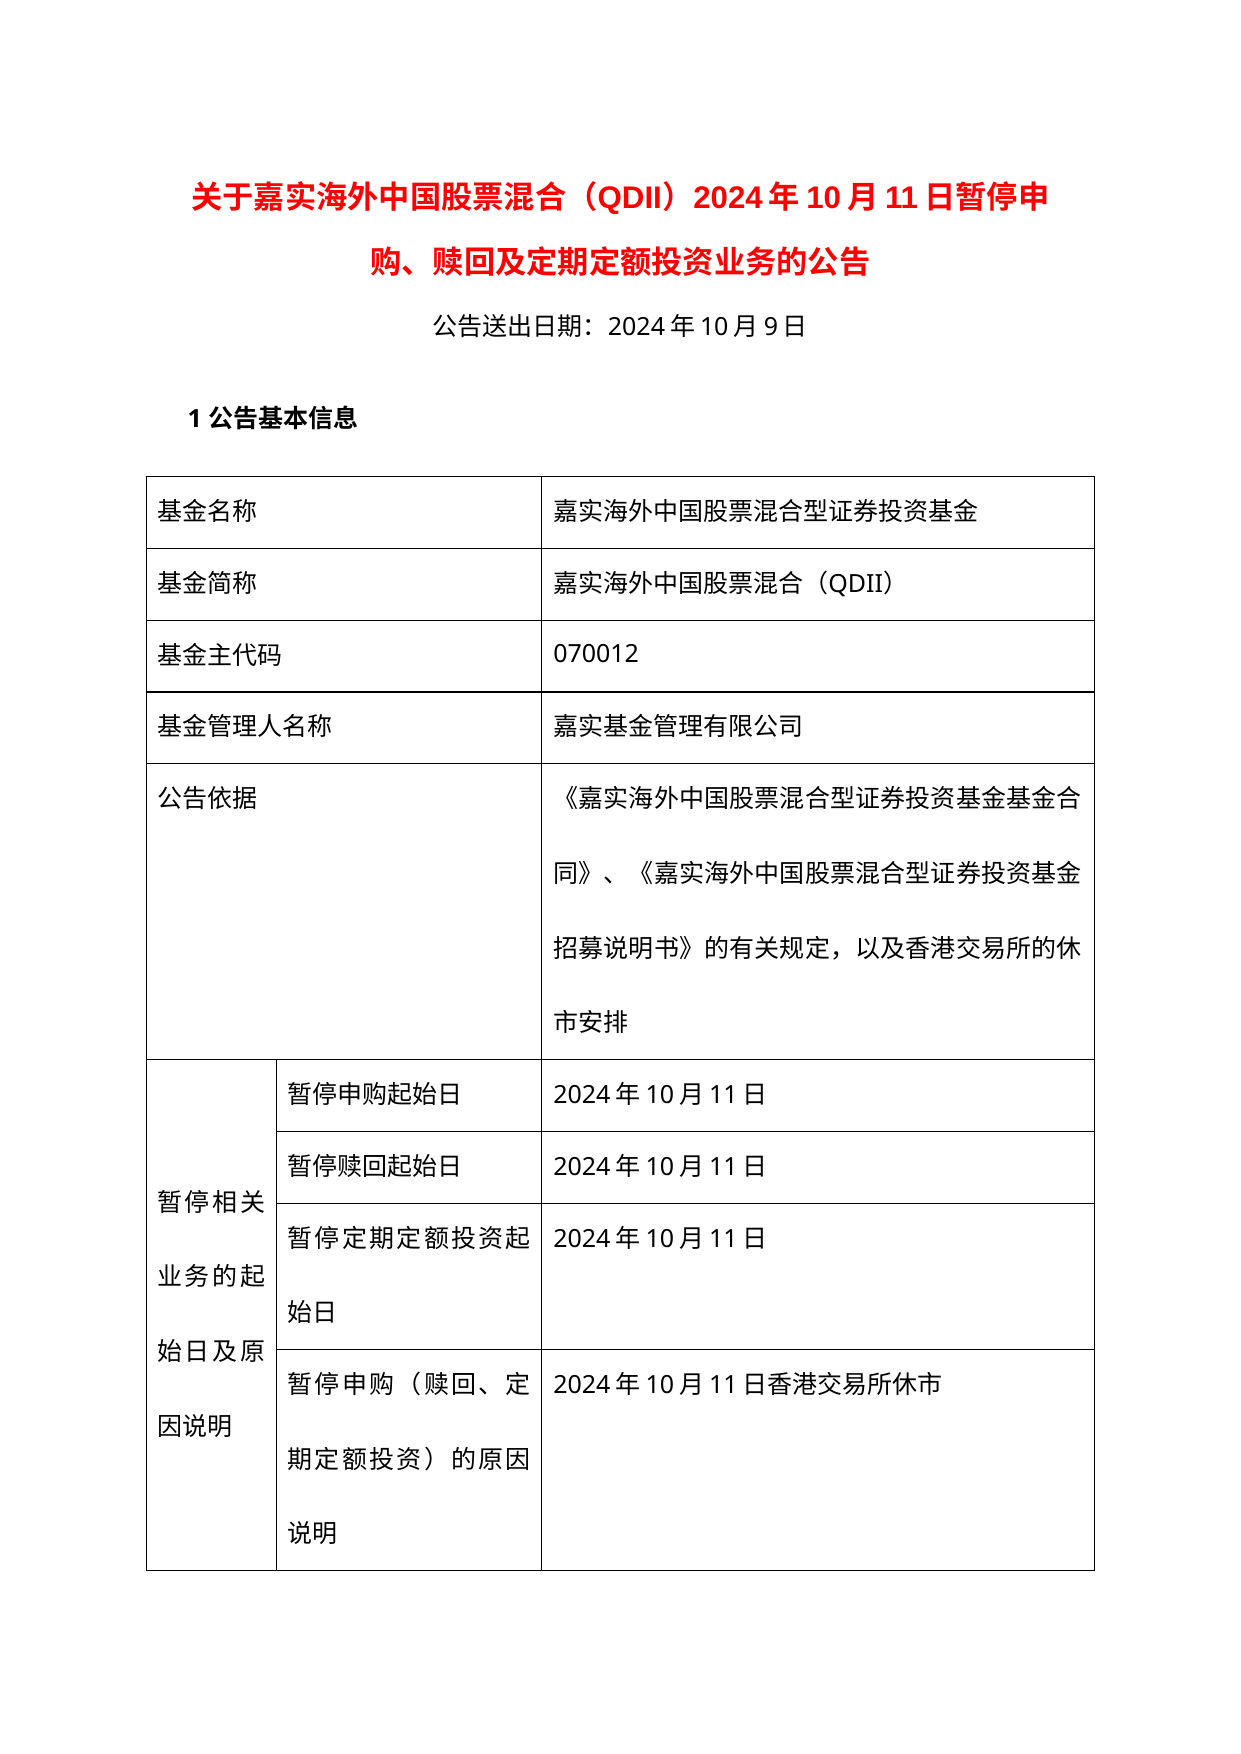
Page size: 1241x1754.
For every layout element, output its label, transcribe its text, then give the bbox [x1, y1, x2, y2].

table_cell 070012 [542, 621, 1094, 691]
table_header 嘉实海外中国股票混合型证券投资基金 [542, 477, 1094, 548]
text 公告送出日期：2024年10月9日 [187, 292, 1053, 357]
table_cell 暂停赎回起始日 [277, 1132, 541, 1203]
subtitle 关于嘉实海外中国股票混合（QDII）2024年10月11日暂停申购、赎回及定期定额投资业务的公告 [187, 162, 1053, 292]
subtitle 1 公告基本信息 [187, 384, 1053, 449]
table_cell 2024年10月11日 [542, 1060, 1094, 1131]
table_cell 公告依据 [147, 764, 541, 1059]
table_cell 暂停相关业务的起始日及原因说明 [147, 1060, 276, 1570]
table_cell 暂停申购（赎回、定期定额投资）的原因说明 [277, 1350, 541, 1570]
table_cell 《嘉实海外中国股票混合型证券投资基金基金合同》、《嘉实海外中国股票混合型证券投资基金招募说明书》的有关规定，以及香港交易所的休市安排 [542, 764, 1094, 1059]
table_cell 暂停定期定额投资起始日 [277, 1204, 541, 1349]
table_cell 2024年10月11日 [542, 1132, 1094, 1203]
table_cell 暂停申购起始日 [277, 1060, 541, 1131]
table_cell 基金管理人名称 [147, 693, 541, 763]
table_header 基金名称 [147, 477, 541, 548]
table_cell 2024年10月11日香港交易所休市 [542, 1350, 1094, 1570]
table_cell 嘉实基金管理有限公司 [542, 693, 1094, 763]
table_cell 2024年10月11日 [542, 1204, 1094, 1349]
table_cell 基金简称 [147, 549, 541, 620]
table_cell 嘉实海外中国股票混合（QDII） [542, 549, 1094, 620]
table_cell 基金主代码 [147, 621, 541, 691]
